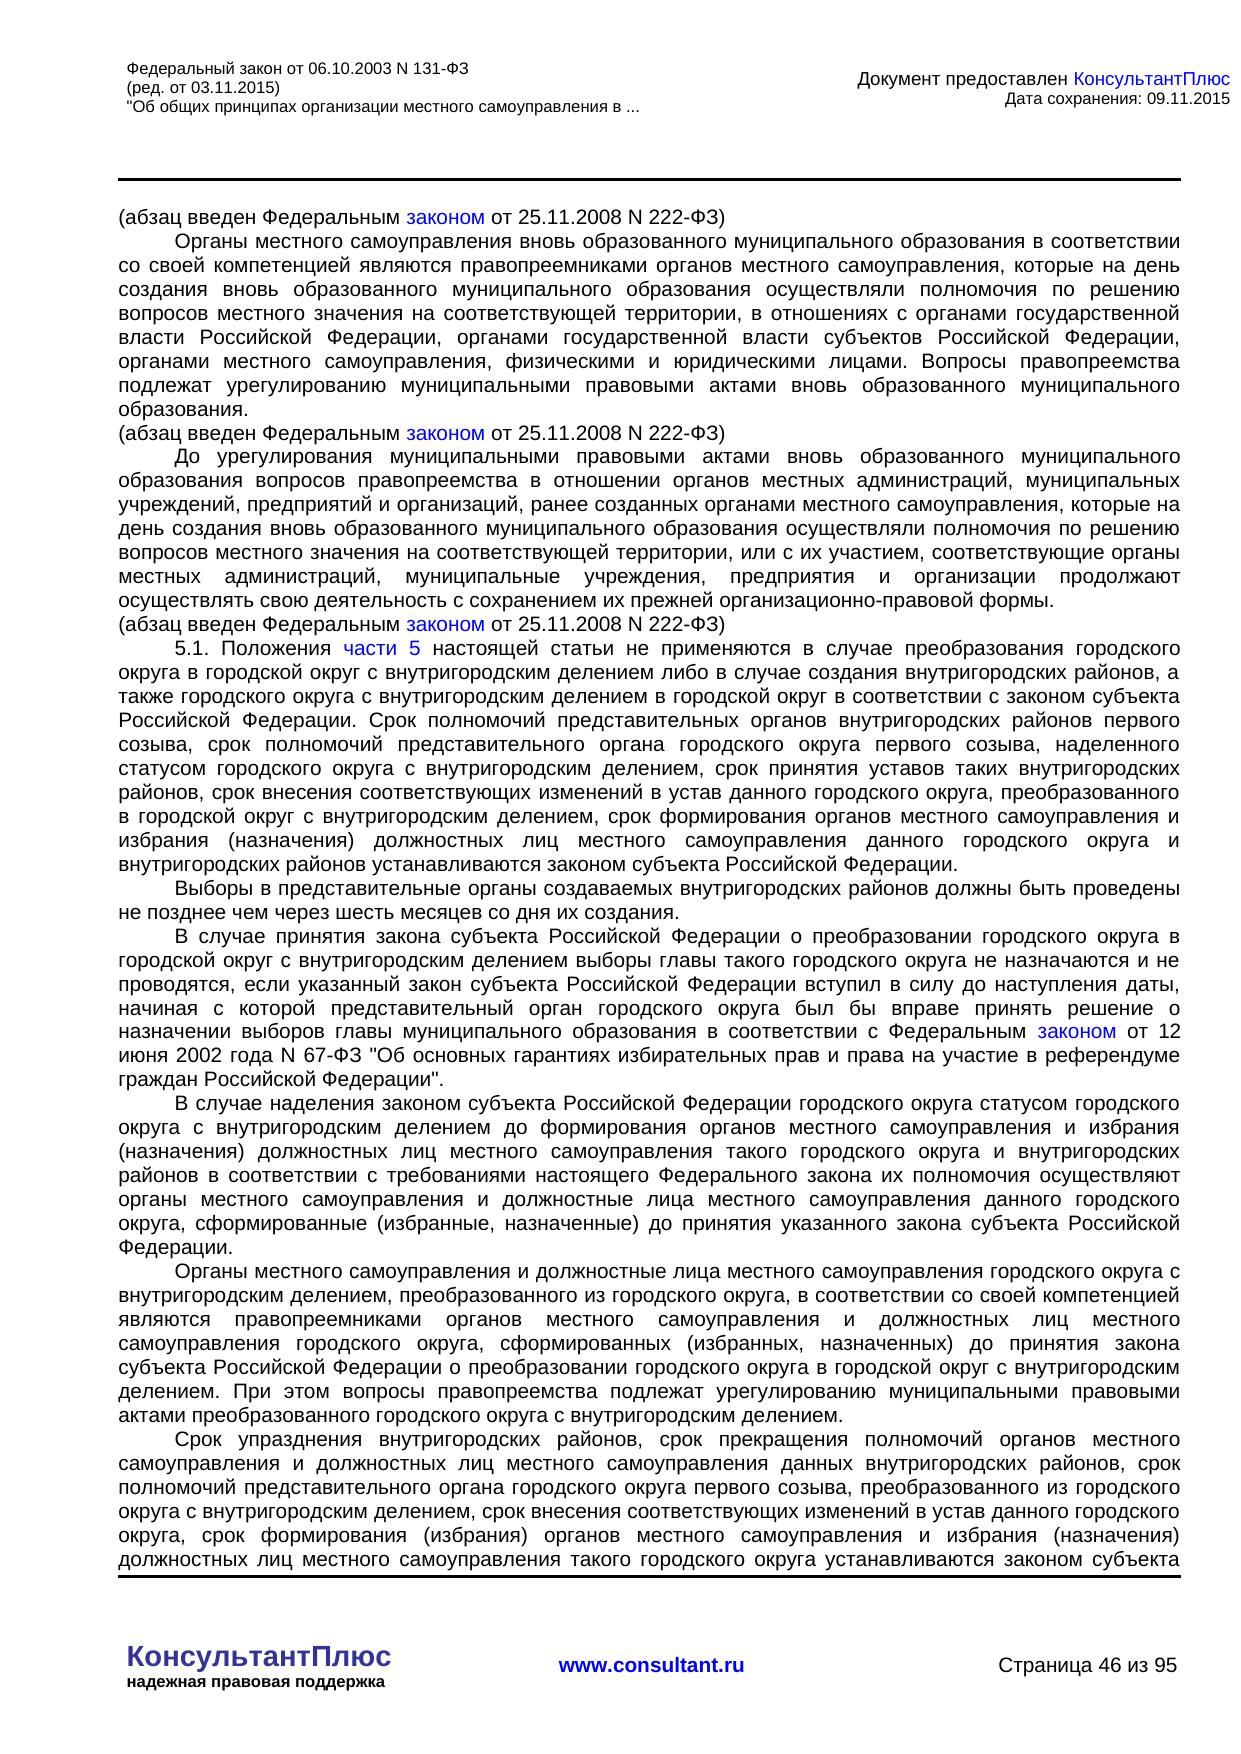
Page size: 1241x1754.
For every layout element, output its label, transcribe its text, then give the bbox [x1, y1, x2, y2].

text (абзац введен Федеральным законом от 25.11.2008 N 222-ФЗ) [118, 420, 1181, 444]
text В случае принятия закона субъекта Российской Федерации о преобразовании городского округа в городской округ с внутригородским делением выборы главы такого городского округа не назначаются и не проводятся, если указанный закон субъекта Российской Федерации вступил в силу до наступления даты, начиная с которой представительный орган городского округа был бы вправе принять решение о назначении выборов главы муниципального образования в соответствии с Федеральным законом от 12 июня 2002 года N 67-ФЗ "Об основных гарантиях избирательных прав и права на участие в референдуме граждан Российской Федерации". [118, 923, 1181, 1091]
text В случае наделения законом субъекта Российской Федерации городского округа статусом городского округа с внутригородским делением до формирования органов местного самоуправления и избрания (назначения) должностных лиц местного самоуправления такого городского округа и внутригородских районов в соответствии с требованиями настоящего Федерального закона их полномочия осуществляют органы местного самоуправления и должностные лица местного самоуправления данного городского округа, сформированные (избранные, назначенные) до принятия указанного закона субъекта Российской Федерации. [118, 1091, 1181, 1259]
text Выборы в представительные органы создаваемых внутригородских районов должны быть проведены не позднее чем через шесть месяцев со дня их создания. [118, 876, 1181, 923]
text Органы местного самоуправления вновь образованного муниципального образования в соответствии со своей компетенцией являются правопреемниками органов местного самоуправления, которые на день создания вновь образованного муниципального образования осуществляли полномочия по решению вопросов местного значения на соответствующей территории, в отношениях с органами государственной власти Российской Федерации, органами государственной власти субъектов Российской Федерации, органами местного самоуправления, физическими и юридическими лицами. Вопросы правопреемства подлежат урегулированию муниципальными правовыми актами вновь образованного муниципального образования. [118, 229, 1181, 420]
text (абзац введен Федеральным законом от 25.11.2008 N 222-ФЗ) [118, 612, 1181, 636]
text До урегулирования муниципальными правовыми актами вновь образованного муниципального образования вопросов правопреемства в отношении органов местных администраций, муниципальных учреждений, предприятий и организаций, ранее созданных органами местного самоуправления, которые на день создания вновь образованного муниципального образования осуществляли полномочия по решению вопросов местного значения на соответствующей территории, или с их участием, соответствующие органы местных администраций, муниципальные учреждения, предприятия и организации продолжают осуществлять свою деятельность с сохранением их прежней организационно-правовой формы. [118, 444, 1181, 612]
text (абзац введен Федеральным законом от 25.11.2008 N 222-ФЗ) [118, 205, 1181, 229]
text Органы местного самоуправления и должностные лица местного самоуправления городского округа с внутригородским делением, преобразованного из городского округа, в соответствии со своей компетенцией являются правопреемниками органов местного самоуправления и должностных лиц местного самоуправления городского округа, сформированных (избранных, назначенных) до принятия закона субъекта Российской Федерации о преобразовании городского округа в городской округ с внутригородским делением. При этом вопросы правопреемства подлежат урегулированию муниципальными правовыми актами преобразованного городского округа с внутригородским делением. [118, 1259, 1181, 1427]
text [118, 1427, 1181, 1570]
text 5.1. Положения части 5 настоящей статьи не применяются в случае преобразования городского округа в городской округ с внутригородским делением либо в случае создания внутригородских районов, а также городского округа с внутригородским делением в городской округ в соответствии с законом субъекта Российской Федерации. Срок полномочий представительных органов внутригородских районов первого созыва, срок полномочий представительного органа городского округа первого созыва, наделенного статусом городского округа с внутригородским делением, срок принятия уставов таких внутригородских районов, срок внесения соответствующих изменений в устав данного городского округа, преобразованного в городской округ с внутригородским делением, срок формирования органов местного самоуправления и избрания (назначения) должностных лиц местного самоуправления данного городского округа и внутригородских районов устанавливаются законом субъекта Российской Федерации. [118, 636, 1181, 876]
